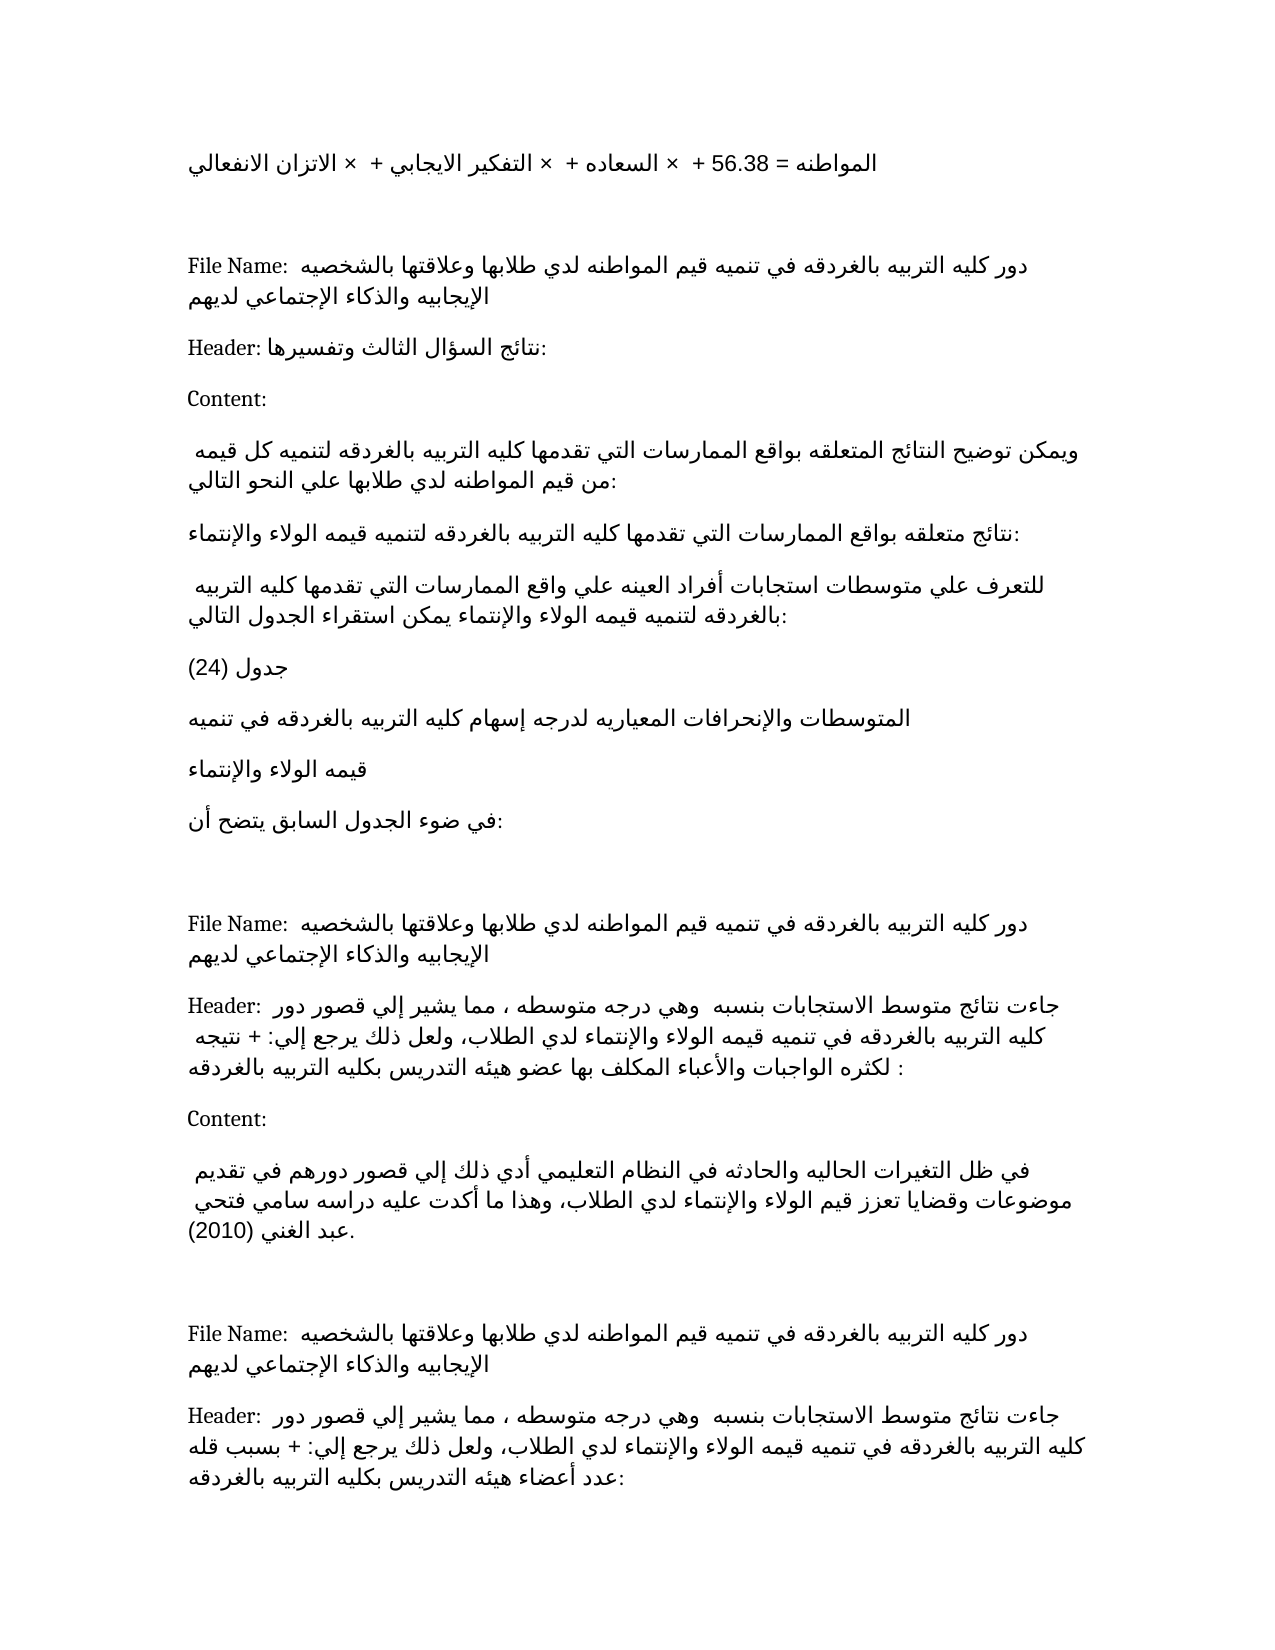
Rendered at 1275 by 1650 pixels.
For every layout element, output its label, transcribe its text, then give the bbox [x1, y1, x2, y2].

text ويمكن توضيح النتائج المتعلقه بواقع الممارسات التي تقدمها كليه التربيه بالغردقه لتنميه كل قيمه من قيم المواطنه لدي طلابها علي النحو التالي: [187, 437, 1087, 495]
text للتعرف علي متوسطات استجابات أفراد العينه علي واقع الممارسات التي تقدمها كليه التربيه بالغردقه لتنميه قيمه الولاء والإنتماء يمكن استقراء الجدول التالي: [187, 572, 1087, 629]
text المواطنه = 56.38 + × السعاده + × التفكير الايجابي + × الاتزان الانفعالي [187, 150, 1087, 176]
text Header: جاءت نتائج متوسط الاستجابات بنسبه وهي درجه متوسطه ، مما يشير إلي قصور دور كليه التربيه بالغردقه في تنميه قيمه الولاء والإنتماء لدي الطلاب، ولعل ذلك يرجع إلي: + نتيجه لكثره الواجبات والأعباء المكلف بها عضو هيئه التدريس بكليه التربيه بالغردقه : [187, 992, 1087, 1081]
text Header: نتائج السؤال الثالث وتفسيرها: [187, 334, 1087, 361]
text نتائج متعلقه بواقع الممارسات التي تقدمها كليه التربيه بالغردقه لتنميه قيمه الولاء والإنتماء: [187, 519, 1087, 547]
text File Name: دور كليه التربيه بالغردقه في تنميه قيم المواطنه لدي طلابها وعلاقتها بالشخصيه الإيجابيه والذكاء الإجتماعي لديهم [187, 1320, 1087, 1378]
text Content: [187, 1106, 1087, 1132]
text File Name: دور كليه التربيه بالغردقه في تنميه قيم المواطنه لدي طلابها وعلاقتها بالشخصيه الإيجابيه والذكاء الإجتماعي لديهم [187, 910, 1087, 968]
text في ضوء الجدول السابق يتضح أن: [187, 807, 1087, 834]
text في ظل التغيرات الحاليه والحادثه في النظام التعليمي أدي ذلك إلي قصور دورهم في تقديم موضوعات وقضايا تعزز قيم الولاء والإنتماء لدي الطلاب، وهذا ما أكدت عليه دراسه سامي فتحي عبد الغني (2010). [187, 1157, 1087, 1244]
text جدول (24) [187, 654, 1087, 680]
text قيمه الولاء والإنتماء [187, 756, 1087, 782]
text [187, 252, 1087, 309]
text Content: [187, 386, 1087, 413]
text المتوسطات والإنحرافات المعياريه لدرجه إسهام كليه التربيه بالغردقه في تنميه [187, 705, 1087, 731]
text Header: جاءت نتائج متوسط الاستجابات بنسبه وهي درجه متوسطه ، مما يشير إلي قصور دور كليه التربيه بالغردقه في تنميه قيمه الولاء والإنتماء لدي الطلاب، ولعل ذلك يرجع إلي: + بسبب قله عدد أعضاء هيئه التدريس بكليه التربيه بالغردقه: [187, 1402, 1087, 1491]
